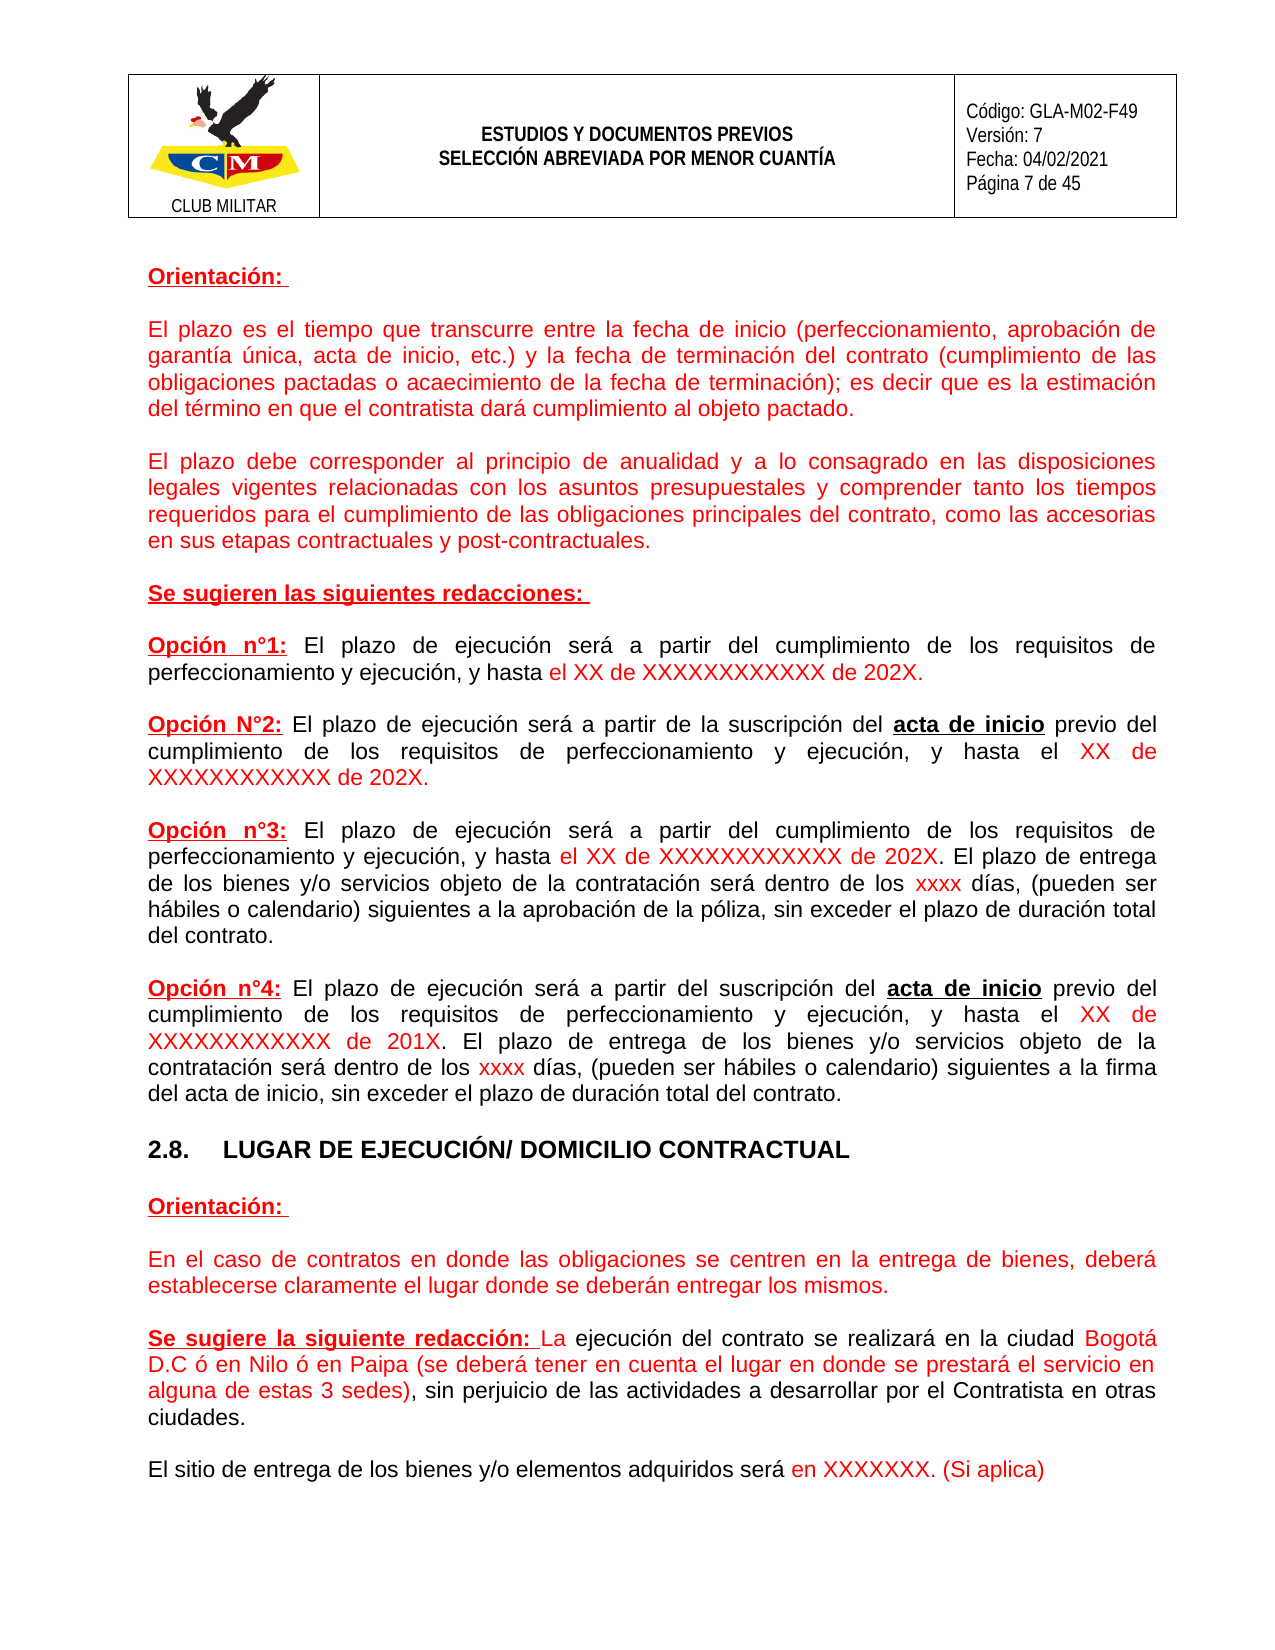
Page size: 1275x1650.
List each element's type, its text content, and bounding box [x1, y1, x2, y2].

text Opción n°3: El plazo de ejecución será a partir del cumplimiento de los requisitos de perfeccionamiento y ejecución, y hasta el XX de XXXXXXXXXXXX de 202X. El plazo de entrega de los bienes y/o servicios objeto de la contratación será dentro de los xxxx días, (pueden ser hábiles o calendario) siguientes a la aprobación de la póliza, sin exceder el plazo de duración total del contrato. [148, 817, 1157, 948]
text El plazo debe corresponder al principio de anualidad y a lo consagrado en las disposiciones legales vigentes relacionadas con los asuntos presupuestales y comprender tanto los tiempos requeridos para el cumplimiento de las obligaciones principales del contrato, como las accesorias en sus etapas contractuales y post-contractuales. [148, 448, 1157, 553]
text Orientación: [148, 263, 1157, 290]
text Se sugieren las siguientes redacciones: [148, 579, 1157, 606]
text Se sugiere la siguiente redacción: La ejecución del contrato se realizará en la ciudad Bogotá D.C ó en Nilo ó en Paipa (se deberá tener en cuenta el lugar en donde se prestará el servicio en alguna de estas 3 sedes), sin perjuicio de las actividades a desarrollar por el Contratista en otras ciudades. [148, 1325, 1157, 1430]
text El sitio de entrega de los bienes y/o elementos adquiridos será en XXXXXXX. (Si aplica) [148, 1456, 1157, 1483]
text Orientación: [148, 1193, 1157, 1219]
text Opción n°1: El plazo de ejecución será a partir del cumplimiento de los requisitos de perfeccionamiento y ejecución, y hasta el XX de XXXXXXXXXXXX de 202X. [148, 632, 1157, 685]
text El plazo es el tiempo que transcurre entre la fecha de inicio (perfeccionamiento, aprobación de garantía única, acta de inicio, etc.) y la fecha de terminación del contrato (cumplimiento de las obligaciones pactadas o acaecimiento de la fecha de terminación); es decir que es la estimación del término en que el contratista dará cumplimiento al objeto pactado. [148, 316, 1157, 421]
text Opción n°4: El plazo de ejecución será a partir del suscripción del acta de inicio previo del cumplimiento de los requisitos de perfeccionamiento y ejecución, y hasta el XX de XXXXXXXXXXXX de 201X. El plazo de entrega de los bienes y/o servicios objeto de la contratación será dentro de los xxxx días, (pueden ser hábiles o calendario) siguientes a la firma del acta de inicio, sin exceder el plazo de duración total del contrato. [148, 975, 1157, 1107]
text En el caso de contratos en donde las obligaciones se centren en la entrega de bienes, deberá establecerse claramente el lugar donde se deberán entregar los mismos. [148, 1246, 1157, 1298]
list LUGAR DE EJECUCIÓN/ DOMICILIO CONTRACTUAL [148, 1135, 1157, 1164]
picture [148, 75, 300, 196]
text Opción N°2: El plazo de ejecución será a partir de la suscripción del acta de inicio previo del cumplimiento de los requisitos de perfeccionamiento y ejecución, y hasta el XX de XXXXXXXXXXXX de 202X. [148, 711, 1157, 790]
